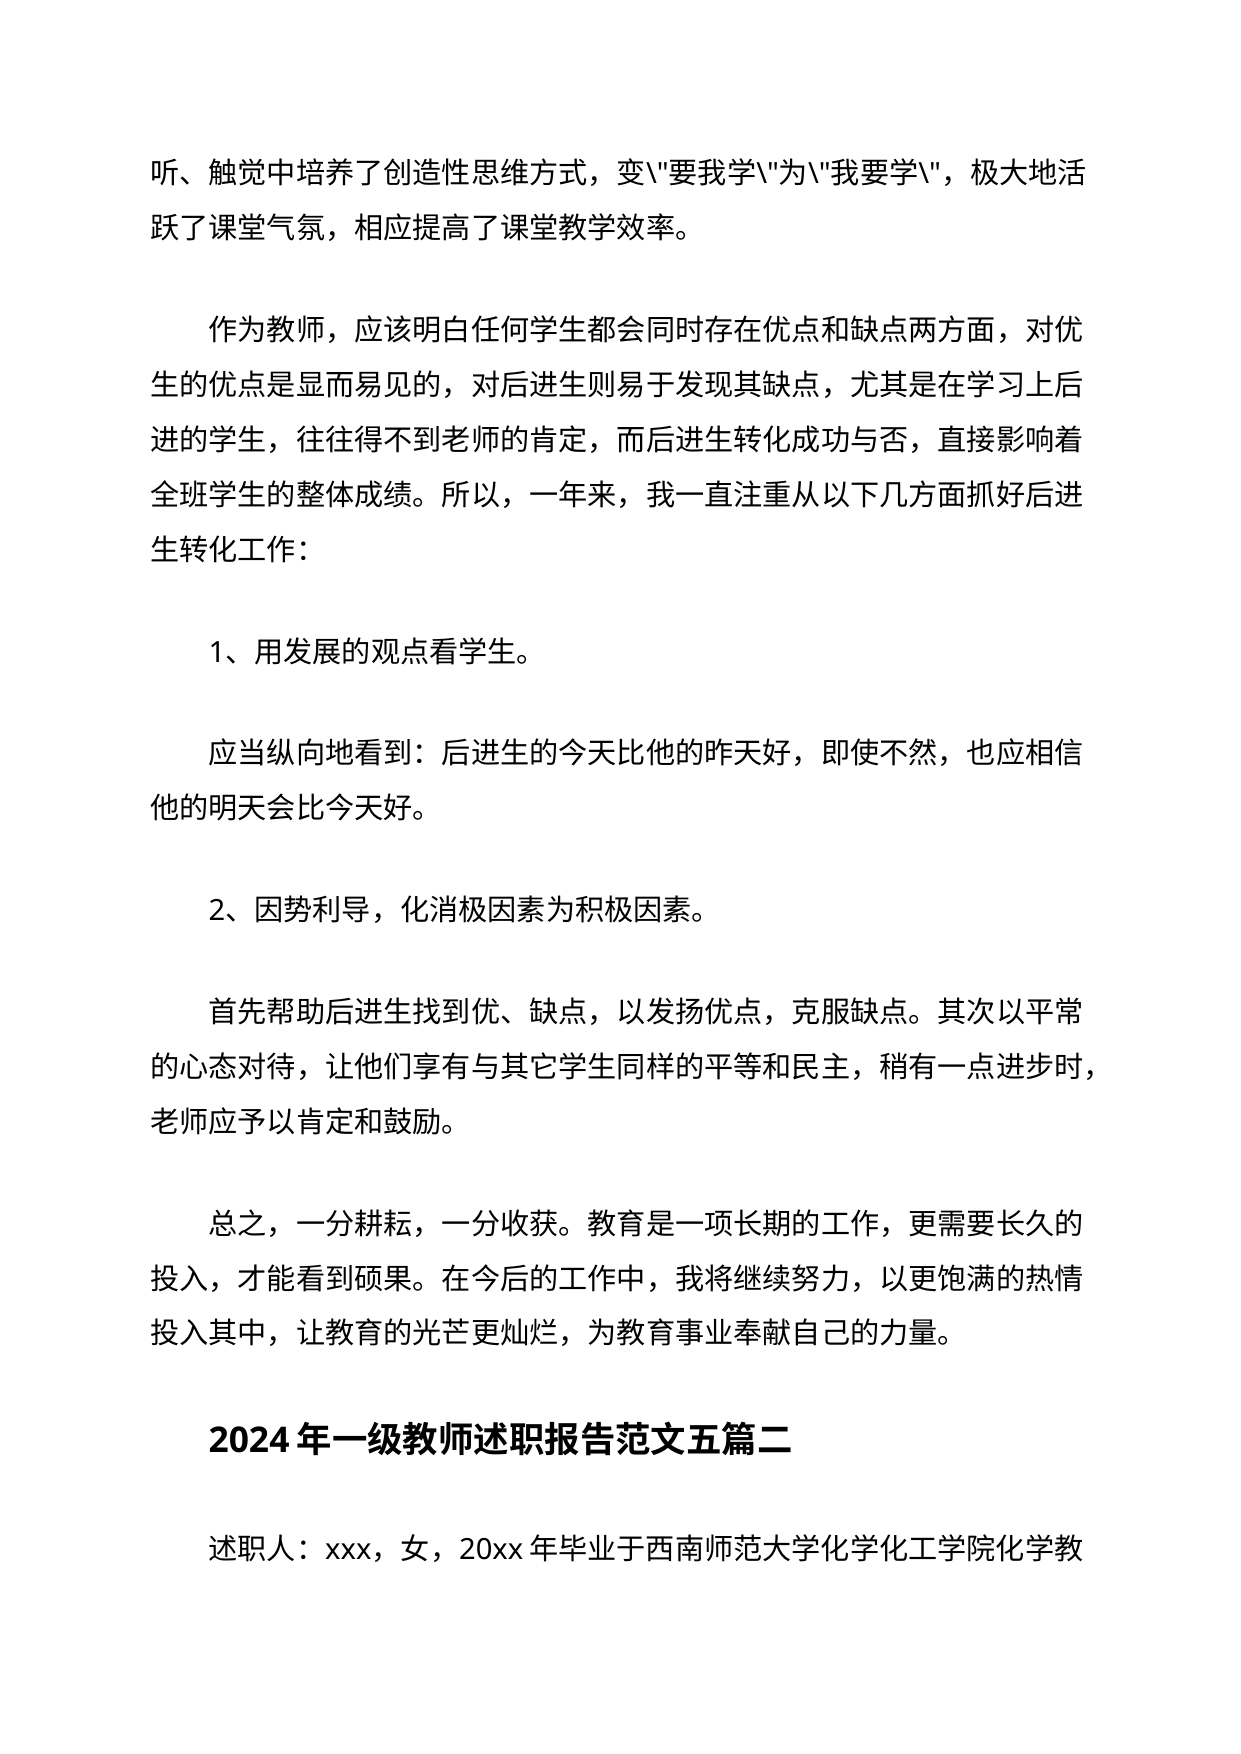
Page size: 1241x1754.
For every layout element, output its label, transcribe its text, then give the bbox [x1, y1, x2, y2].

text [150, 150, 1090, 247]
text 首先帮助后进生找到优、缺点，以发扬优点，克服缺点。其次以平常的心态对待，让他们享有与其它学生同样的平等和民主，稍有一点进步时，老师应予以肯定和鼓励。 [150, 989, 1090, 1141]
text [150, 1525, 1090, 1568]
text 应当纵向地看到：后进生的今天比他的昨天好，即使不然，也应相信他的明天会比今天好。 [150, 730, 1090, 827]
text 1、用发展的观点看学生。 [150, 628, 1090, 671]
text 2024年一级教师述职报告范文五篇二 [150, 1412, 1090, 1463]
text 总之，一分耕耘，一分收获。教育是一项长期的工作，更需要长久的投入，才能看到硕果。在今后的工作中，我将继续努力，以更饱满的热情投入其中，让教育的光芒更灿烂，为教育事业奉献自己的力量。 [150, 1200, 1090, 1352]
text 2、因势利导，化消极因素为积极因素。 [150, 887, 1090, 929]
text 作为教师，应该明白任何学生都会同时存在优点和缺点两方面，对优生的优点是显而易见的，对后进生则易于发现其缺点，尤其是在学习上后进的学生，往往得不到老师的肯定，而后进生转化成功与否，直接影响着全班学生的整体成绩。所以，一年来，我一直注重从以下几方面抓好后进生转化工作： [150, 307, 1090, 569]
